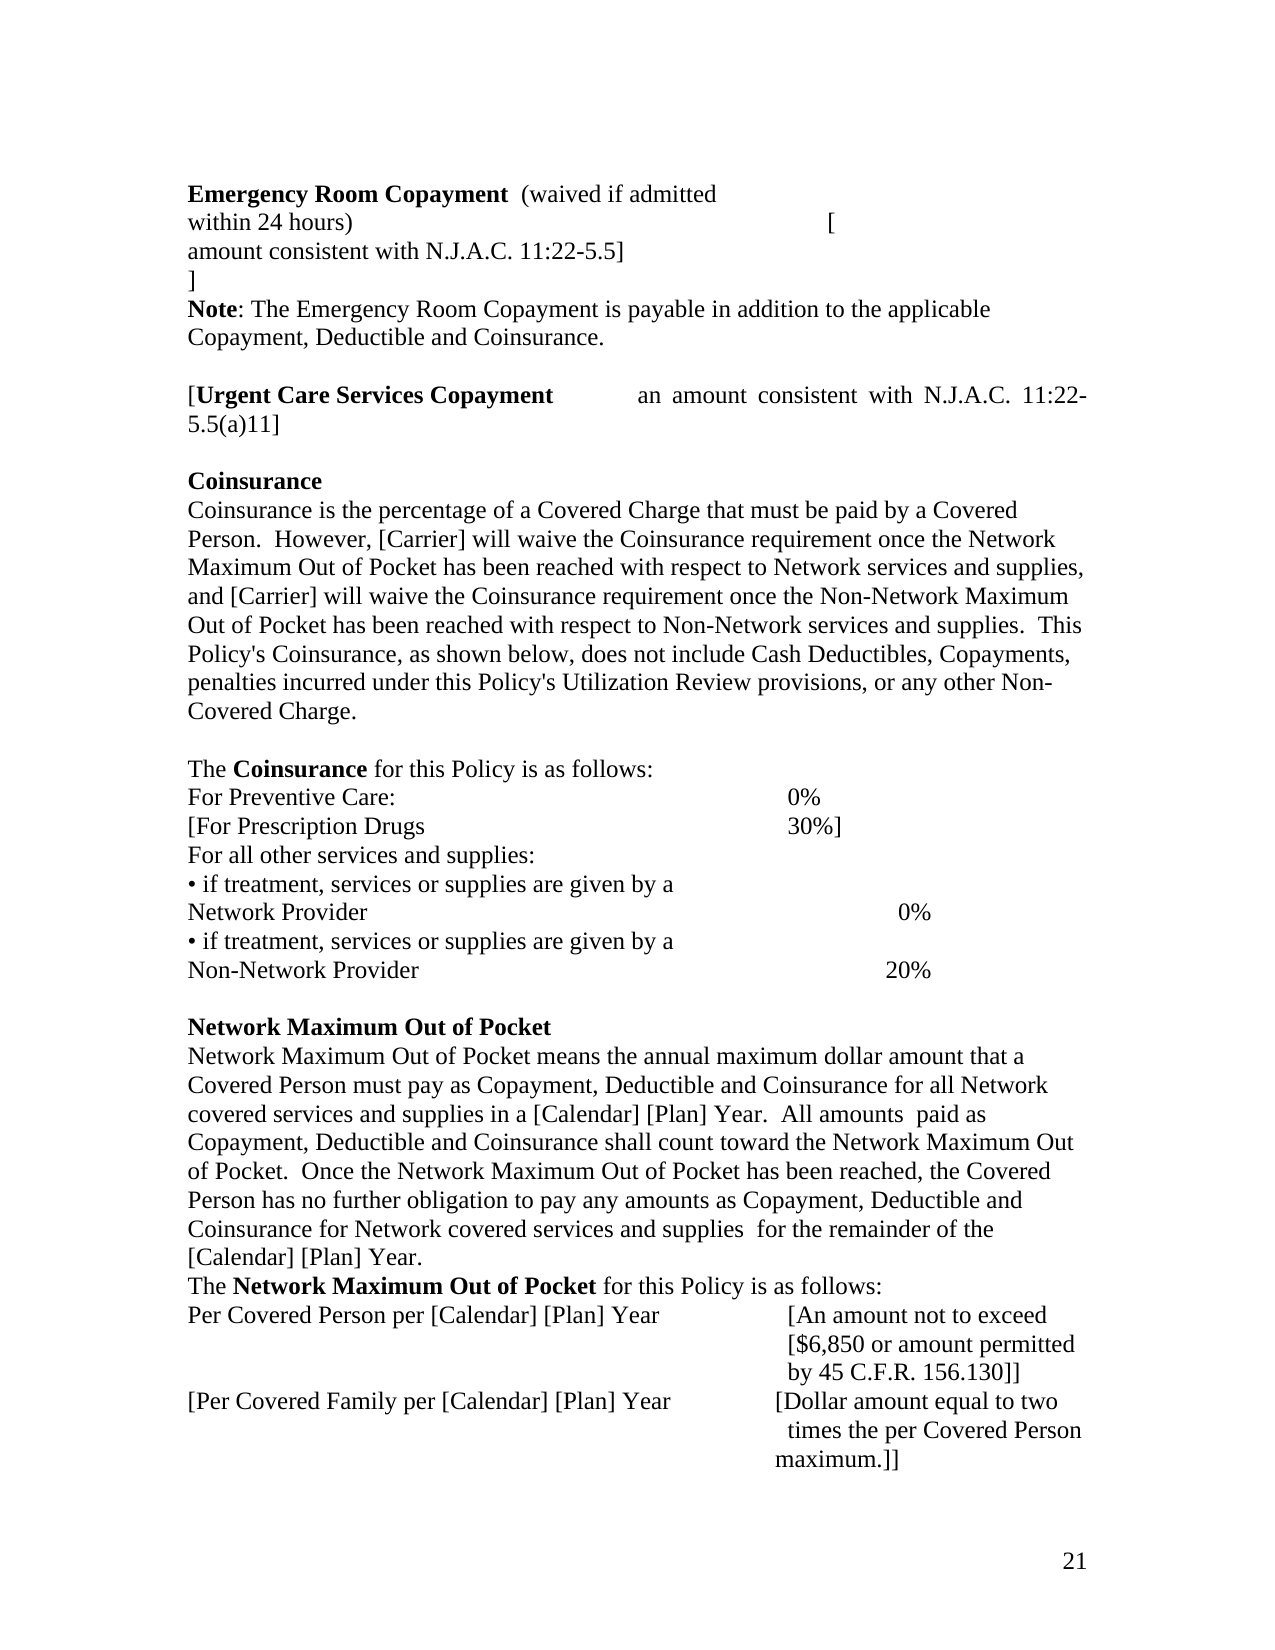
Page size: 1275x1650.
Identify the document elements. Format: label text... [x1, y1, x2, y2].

text Per Covered Person per [Calendar] [Plan] Year [An amount not to exceed [$6,850 or amount permitted by 45 C.F.R. 156.130]] [187, 1300, 1087, 1386]
text Note: The Emergency Room Copayment is payable in addition to the applicable Copayment, Deductible and Coinsurance. [187, 294, 1087, 351]
text The Network Maximum Out of Pocket for this Policy is as follows: [187, 1271, 1087, 1300]
text Non-Network Provider 20% [187, 955, 1087, 984]
text amount consistent with N.J.A.C. 11:22-5.5] [187, 236, 1087, 265]
text [Per Covered Family per [Calendar] [Plan] Year [Dollar amount equal to two [187, 1386, 1087, 1415]
text Emergency Room Copayment (waived if admitted [187, 179, 1087, 207]
text For all other services and supplies: [187, 840, 1087, 869]
text Network Maximum Out of Pocket [187, 1012, 1087, 1041]
text • if treatment, services or supplies are given by a [187, 869, 1087, 897]
text within 24 hours) [ [187, 207, 1087, 236]
text ] [187, 265, 1087, 294]
text The Coinsurance for this Policy is as follows: [187, 754, 1087, 782]
text [For Prescription Drugs 30%] [187, 811, 1087, 840]
text For Preventive Care: 0% [187, 782, 1087, 811]
text times the per Covered Person maximum.]] [775, 1415, 1087, 1472]
text Coinsurance [187, 466, 1087, 495]
text [Urgent Care Services Copayment an amount consistent with N.J.A.C. 11:22-5.5(a)11] [187, 380, 1087, 437]
text Network Maximum Out of Pocket means the annual maximum dollar amount that a Covered Person must pay as Copayment, Deductible and Coinsurance for all Network covered services and supplies in a [Calendar] [Plan] Year. All amounts paid as Copayment, Deductible and Coinsurance shall count toward the Network Maximum Out of Pocket. Once the Network Maximum Out of Pocket has been reached, the Covered Person has no further obligation to pay any amounts as Copayment, Deductible and Coinsurance for Network covered services and supplies for the remainder of the [Calendar] [Plan] Year. [187, 1041, 1087, 1271]
text Coinsurance is the percentage of a Covered Charge that must be paid by a Covered Person. However, [Carrier] will waive the Coinsurance requirement once the Network Maximum Out of Pocket has been reached with respect to Network services and supplies, and [Carrier] will waive the Coinsurance requirement once the Non-Network Maximum Out of Pocket has been reached with respect to Non-Network services and supplies. This Policy's Coinsurance, as shown below, does not include Cash Deductibles, Copayments, penalties incurred under this Policy's Utilization Review provisions, or any other Non-Covered Charge. [187, 495, 1087, 725]
text • if treatment, services or supplies are given by a [187, 926, 1087, 955]
text Network Provider 0% [187, 897, 1087, 926]
